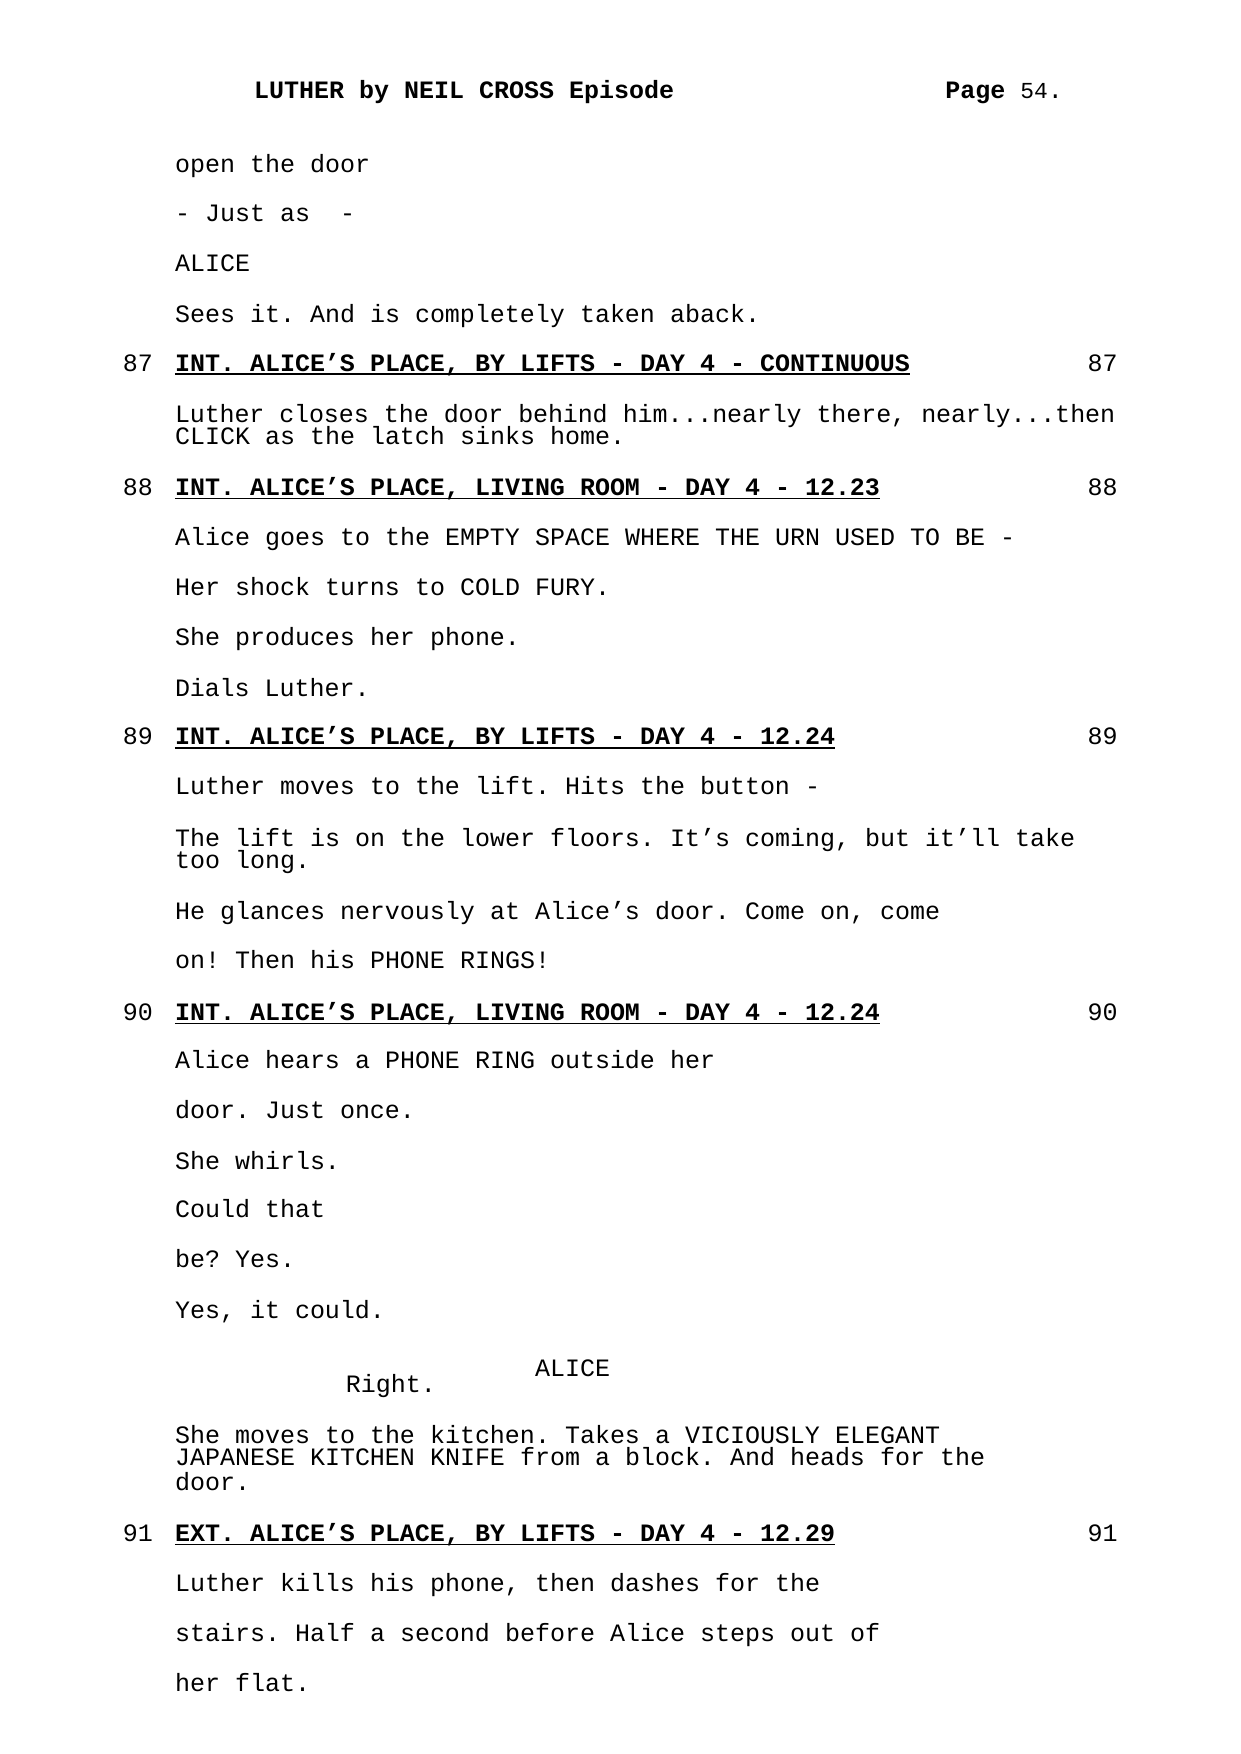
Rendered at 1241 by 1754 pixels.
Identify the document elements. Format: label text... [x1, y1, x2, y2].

text Dials Luther. [175, 674, 1136, 702]
subtitle INT. ALICE’S PLACE, BY LIFTS - DAY 4 - 12.24 89 [123, 724, 1136, 752]
text Sees it. And is completely taken aback. [175, 301, 1136, 328]
text Alice goes to the EMPTY SPACE WHERE THE URN USED TO BE - [175, 524, 1136, 553]
text The lift is on the lower floors. It’s coming, but it’ll take too long. [175, 826, 1080, 876]
text Right. [106, 1371, 435, 1399]
subtitle INT. ALICE’S PLACE, LIVING ROOM - DAY 4 - 12.23 88 [123, 474, 1136, 503]
subtitle INT. ALICE’S PLACE, LIVING ROOM - DAY 4 - 12.24 90 [123, 998, 1136, 1026]
text Luther closes the door behind him...nearly there, nearly...then CLICK as the latch sinks home. [175, 403, 1136, 452]
subtitle INT. ALICE’S PLACE, BY LIFTS - DAY 4 - CONTINUOUS 87 [123, 350, 1136, 378]
text Luther kills his phone, then dashes for the stairs. Half a second before Alice steps out of her flat. [175, 1571, 920, 1698]
subtitle EXT. ALICE’S PLACE, BY LIFTS - DAY 4 - 12.29 91 [123, 1521, 1136, 1549]
text Could that be? Yes. [175, 1197, 381, 1275]
text She moves to the kitchen. Takes a VICIOUSLY ELEGANT JAPANESE KITCHEN KNIFE from a block. And heads for the door. [175, 1424, 1051, 1498]
text open the door - Just as - ALICE [175, 151, 397, 279]
text Yes, it could. [175, 1297, 439, 1324]
text ALICE [535, 1356, 1136, 1384]
text He glances nervously at Alice’s door. Come on, come on! Then his PHONE RINGS! [175, 898, 978, 976]
text Alice hears a PHONE RING outside her door. Just once. [175, 1048, 789, 1126]
text Luther moves to the lift. Hits the button - [175, 774, 1136, 802]
text Her shock turns to COLD FURY. She produces her phone. [175, 574, 639, 653]
text She whirls. [175, 1147, 1136, 1175]
